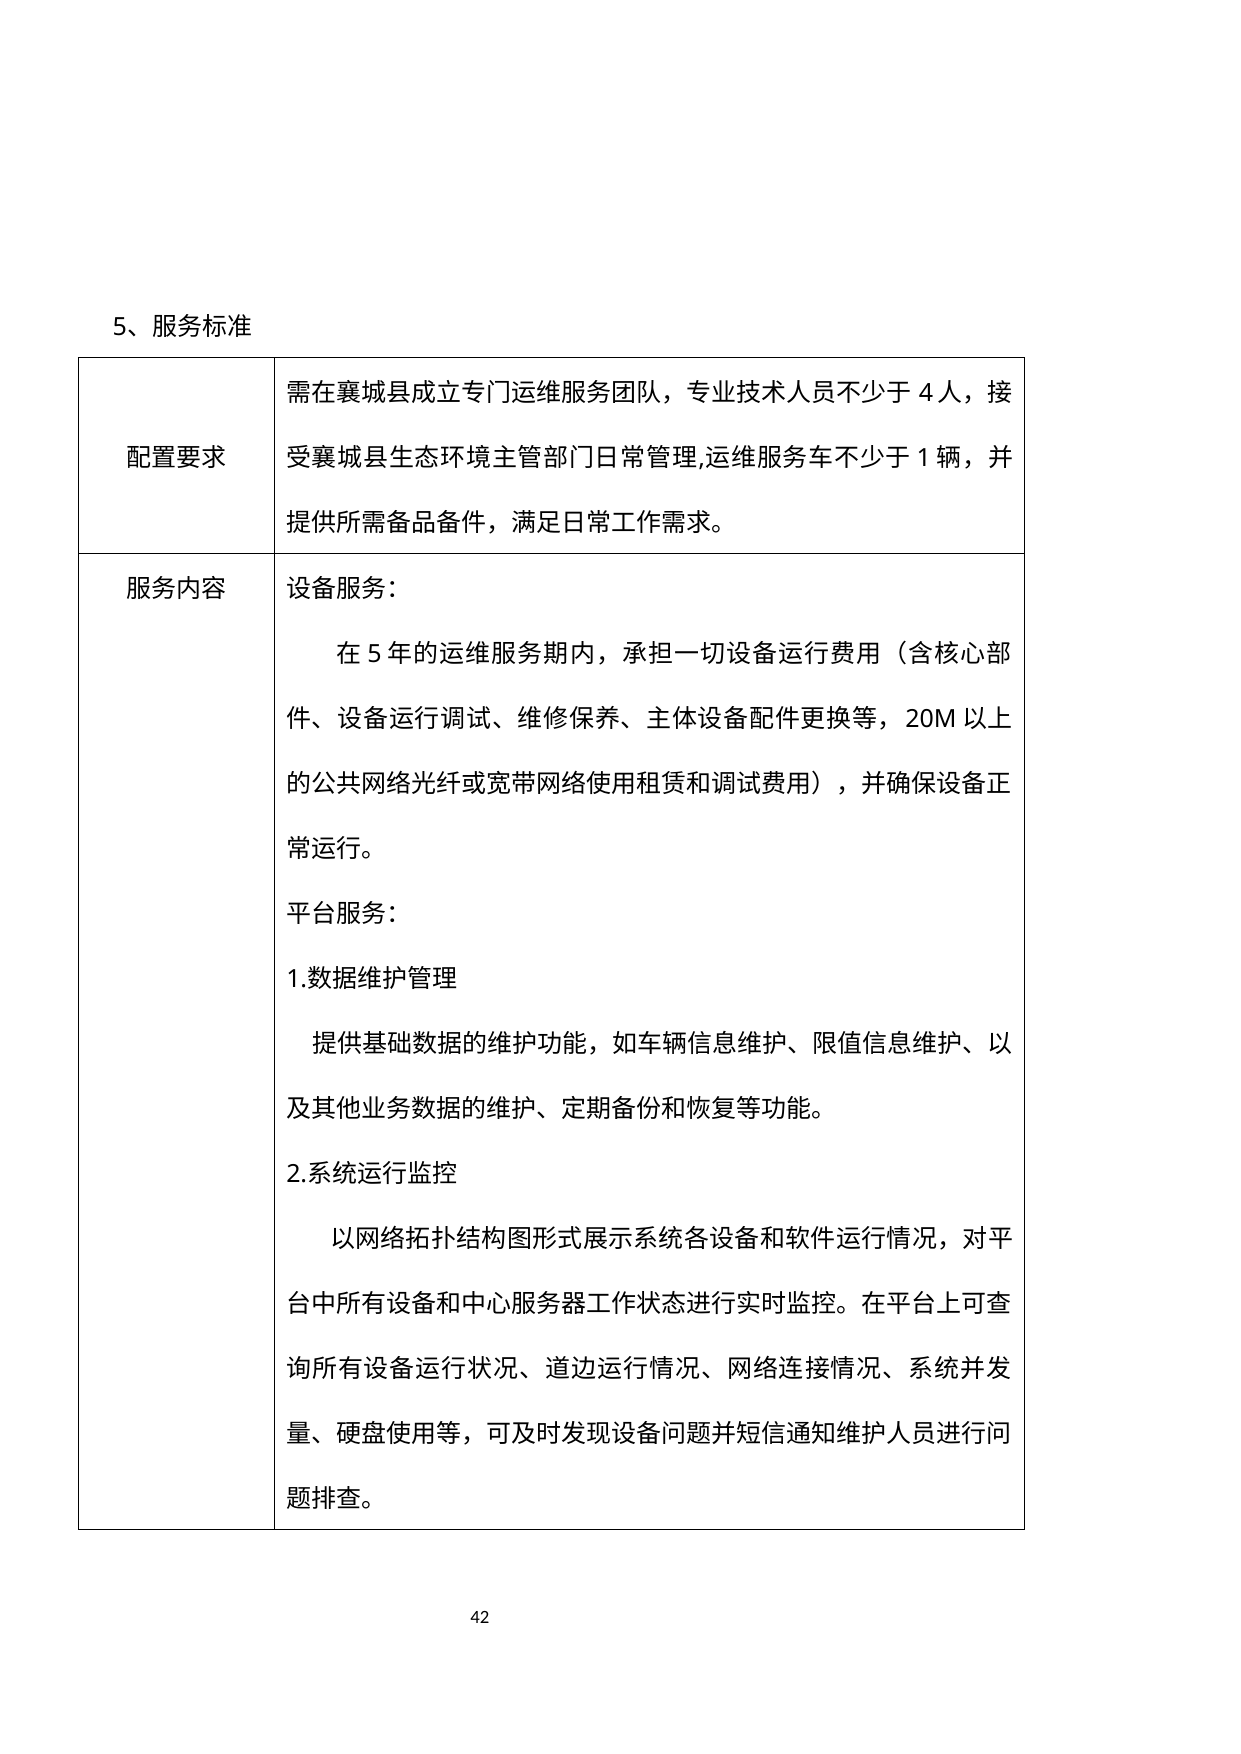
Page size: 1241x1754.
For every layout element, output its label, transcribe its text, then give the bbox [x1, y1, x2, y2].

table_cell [275, 554, 1024, 1529]
table_header 需在襄城县成立专门运维服务团队，专业技术人员不少于4人，接受襄城县生态环境主管部门日常管理,运维服务车不少于1辆，并提供所需备品备件，满足日常工作需求。 [275, 358, 1024, 553]
table_cell 服务内容 [79, 554, 274, 1529]
table_header 配置要求 [79, 358, 274, 553]
text 5、服务标准 [112, 292, 1128, 357]
